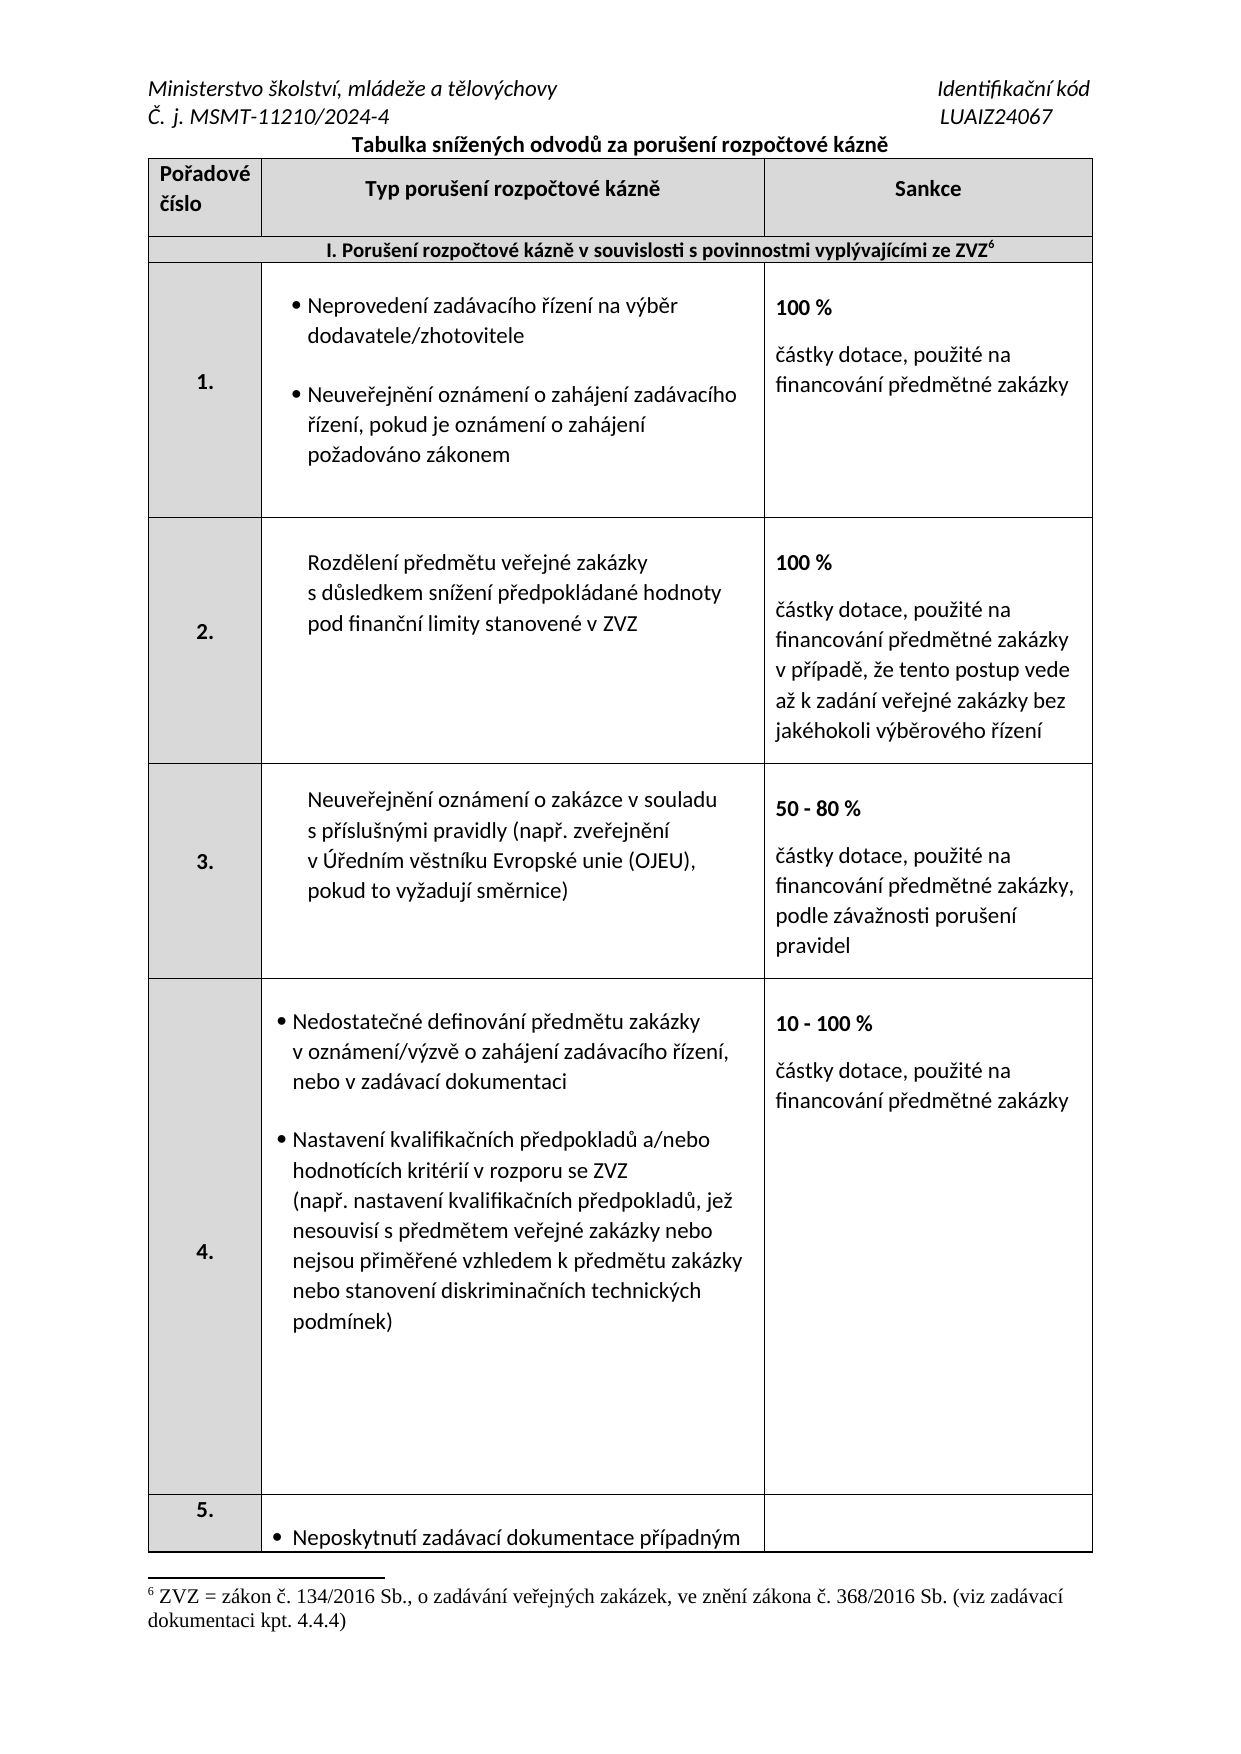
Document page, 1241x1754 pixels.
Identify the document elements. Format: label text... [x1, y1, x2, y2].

table_cell 4. [149, 979, 261, 1494]
text Tabulka snížených odvodů za porušení rozpočtové kázně [148, 130, 1093, 158]
table_cell Nedostatečné definování předmětu zakázky v oznámení/výzvě o zahájení zadávacího řízení, nebo v zadávací dokumentaci Nastavení kvalifikačních předpokladů a/nebo hodnotících kritérií v rozporu se ZVZ (např. nastavení kvalifikačních předpokladů, jež nesouvisí s předmětem veřejné zakázky nebo nejsou přiměřené vzhledem k předmětu zakázky nebo stanovení diskriminačních technických podmínek) [262, 979, 764, 1494]
table_header Typ porušení rozpočtové kázně [262, 159, 764, 236]
table_cell 10 - 100 % částky dotace, použité na financování předmětné zakázky [765, 979, 1092, 1494]
table_cell 100 % částky dotace, použité na financování předmětné zakázky v případě, že tento postup vede až k zadání veřejné zakázky bez jakéhokoli výběrového řízení [765, 518, 1092, 763]
table_cell I. Porušení rozpočtové kázně v souvislosti s povinnostmi vyplývajícími ze ZVZ [149, 237, 1092, 262]
table_cell Rozdělení předmětu veřejné zakázky s důsledkem snížení předpokládané hodnoty pod finanční limity stanovené v ZVZ [262, 518, 764, 763]
table_cell 3. [149, 764, 261, 978]
table_header Sankce [765, 159, 1092, 236]
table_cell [765, 1495, 1092, 1551]
table_cell 2. [149, 518, 261, 763]
table_cell 50 - 80 % částky dotace, použité na financování předmětné zakázky, podle závažnosti porušení pravidel [765, 764, 1092, 978]
table_header Pořadové číslo [149, 159, 261, 236]
table_cell 1. [149, 263, 261, 517]
table_cell Neuveřejnění oznámení o zakázce v souladu s příslušnými pravidly (např. zveřejnění v Úředním věstníku Evropské unie (OJEU), pokud to vyžadují směrnice) [262, 764, 764, 978]
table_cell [262, 1495, 764, 1551]
table_cell 5. [149, 1495, 261, 1551]
table_cell Neprovedení zadávacího řízení na výběr dodavatele/zhotovitele Neuveřejnění oznámení o zahájení zadávacího řízení, pokud je oznámení o zahájení požadováno zákonem [262, 263, 764, 517]
table_cell 100 % částky dotace, použité na financování předmětné zakázky [765, 263, 1092, 517]
